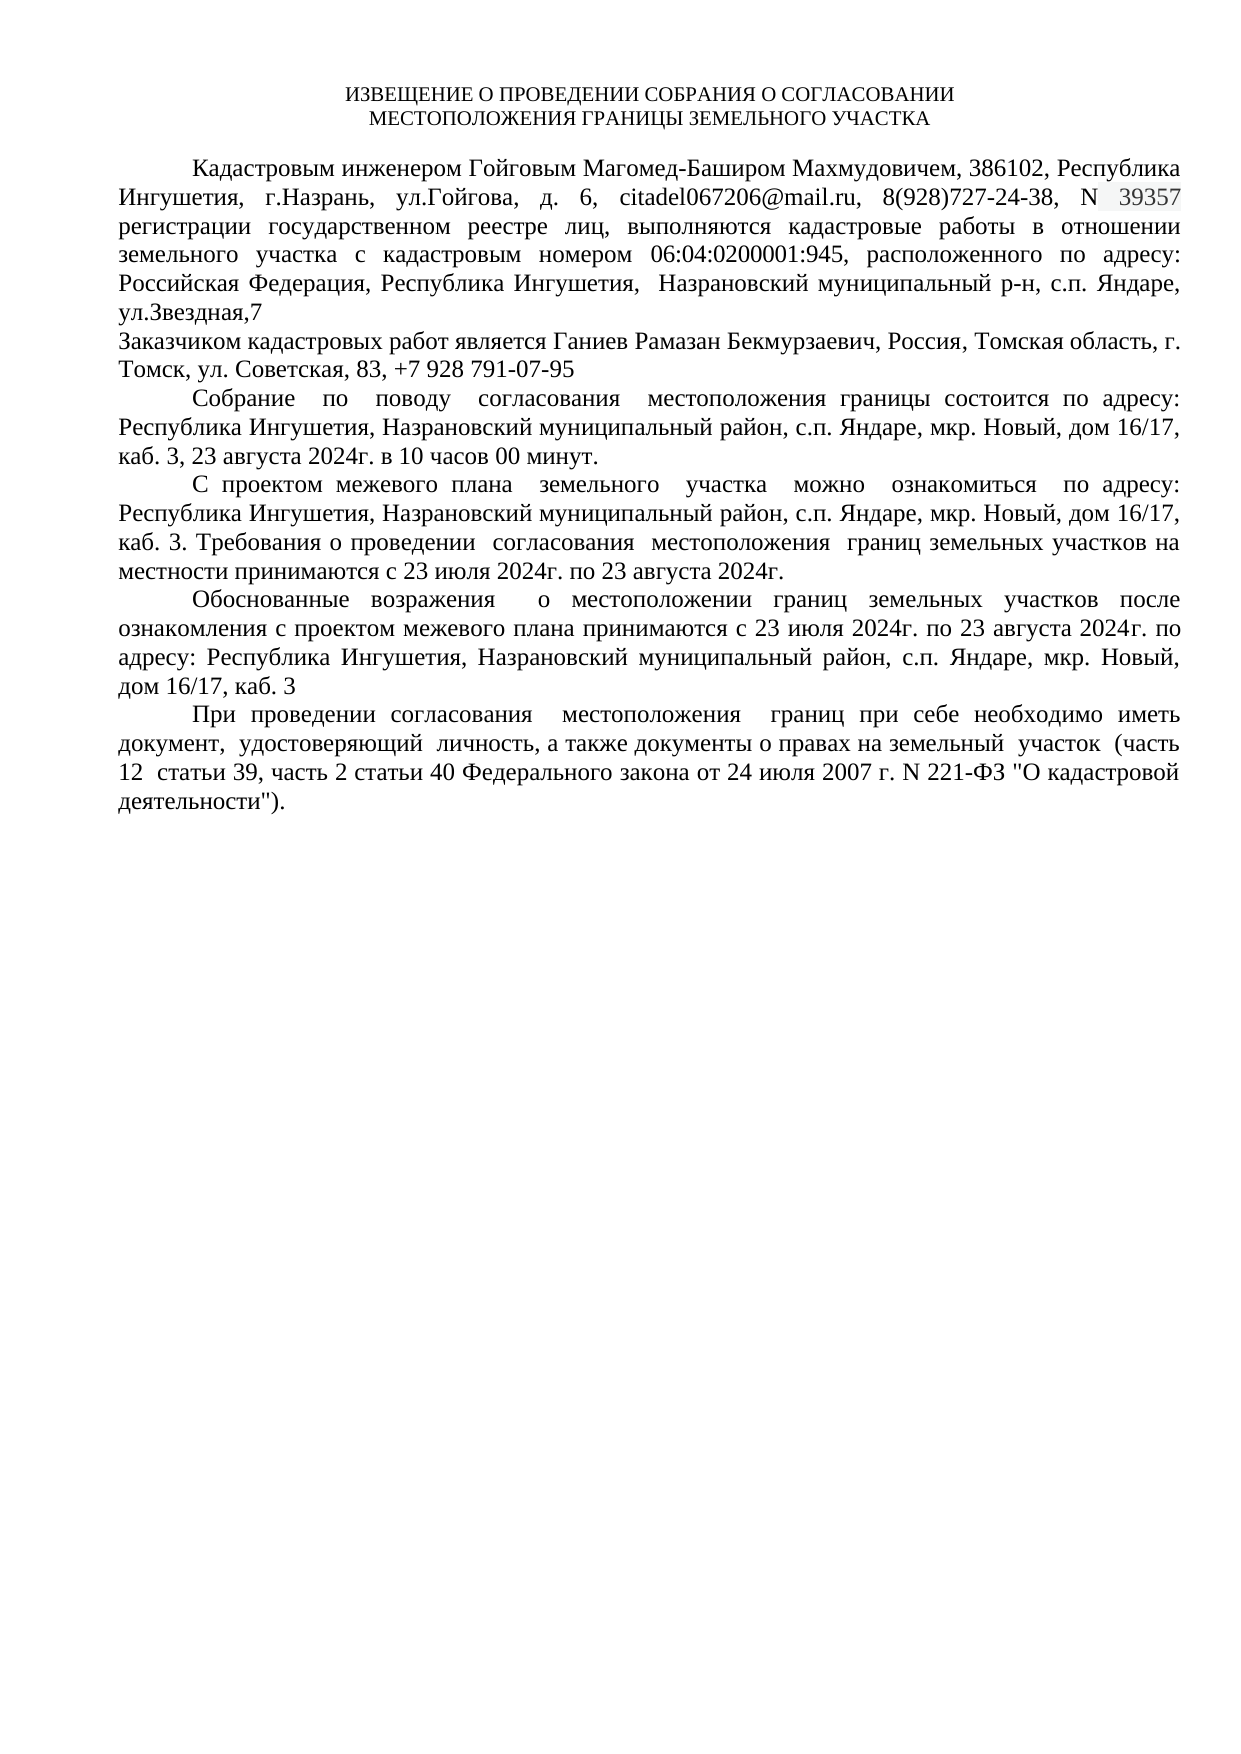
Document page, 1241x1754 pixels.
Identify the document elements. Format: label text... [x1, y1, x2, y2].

text Обоснованные возражения о местоположении границ земельных участков после ознакомления с проектом межевого плана принимаются с 23 июля 2024г. по 23 августа 2024г. по адресу: Республика Ингушетия, Назрановский муниципальный район, с.п. Яндаре, мкр. Новый, дом 16/17, каб. 3 [118, 584, 1181, 699]
text При проведении согласования местоположения границ при себе необходимо иметь документ, удостоверяющий личность, а также документы о правах на земельный участок (часть 12 статьи 39, часть 2 статьи 40 Федерального закона от 24 июля 2007 г. N 221-ФЗ "О кадастровой деятельности"). [118, 699, 1181, 814]
text С проектом межевого плана земельного участка можно ознакомиться по адресу: Республика Ингушетия, Назрановский муниципальный район, с.п. Яндаре, мкр. Новый, дом 16/17, каб. 3. Требования о проведении согласования местоположения границ земельных участков на местности принимаются с 23 июля 2024г. по 23 августа 2024г. [118, 469, 1181, 584]
text Кадастровым инженером Гойговым Магомед-Баширом Махмудовичем, 386102, Республика Ингушетия, г.Назрань, ул.Гойгова, д. 6, citadel067206@mail.ru, 8(928)727-24-38, N 39357 регистрации государственном реестре лиц, выполняются кадастровые работы в отношении земельного участка с кадастровым номером 06:04:0200001:945, расположенного по адресу: Российская Федерация, Республика Ингушетия, Назрановский муниципальный р-н, с.п. Яндаре, ул.Звездная,7 Заказчиком кадастровых работ является Ганиев Рамазан Бекмурзаевич, Россия, Томская область, г. Томск, ул. Советская, 83, +7 928 791-07-95 [118, 153, 1181, 383]
text МЕСТОПОЛОЖЕНИЯ ГРАНИЦЫ ЗЕМЕЛЬНОГО УЧАСТКА [118, 106, 1181, 129]
text ИЗВЕЩЕНИЕ О ПРОВЕДЕНИИ СОБРАНИЯ О СОГЛАСОВАНИИ [118, 81, 1181, 106]
text Собрание по поводу согласования местоположения границы состоится по адресу: Республика Ингушетия, Назрановский муниципальный район, с.п. Яндаре, мкр. Новый, дом 16/17, каб. 3, 23 августа 2024г. в 10 часов 00 минут. [118, 383, 1181, 469]
